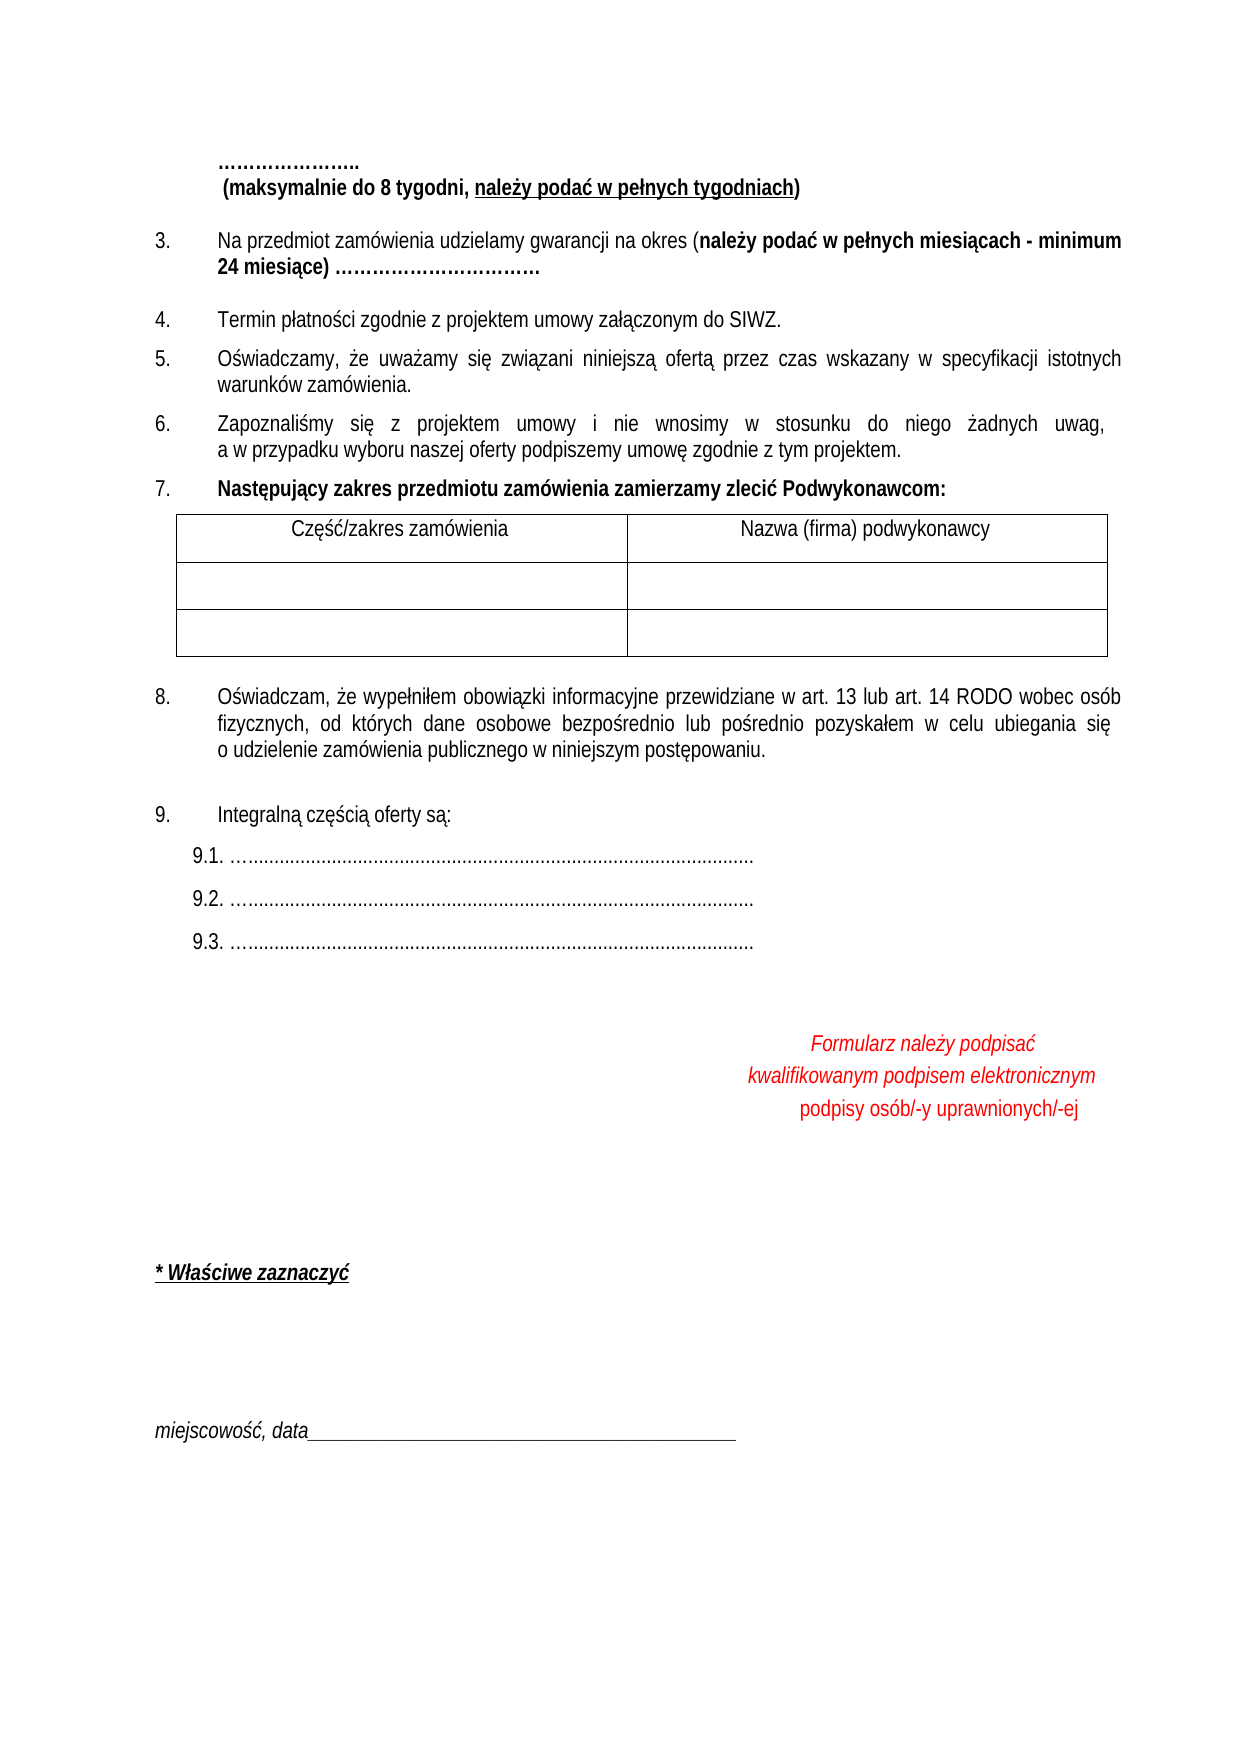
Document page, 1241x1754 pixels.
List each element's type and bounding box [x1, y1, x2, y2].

table_header [148, 148, 1129, 1470]
